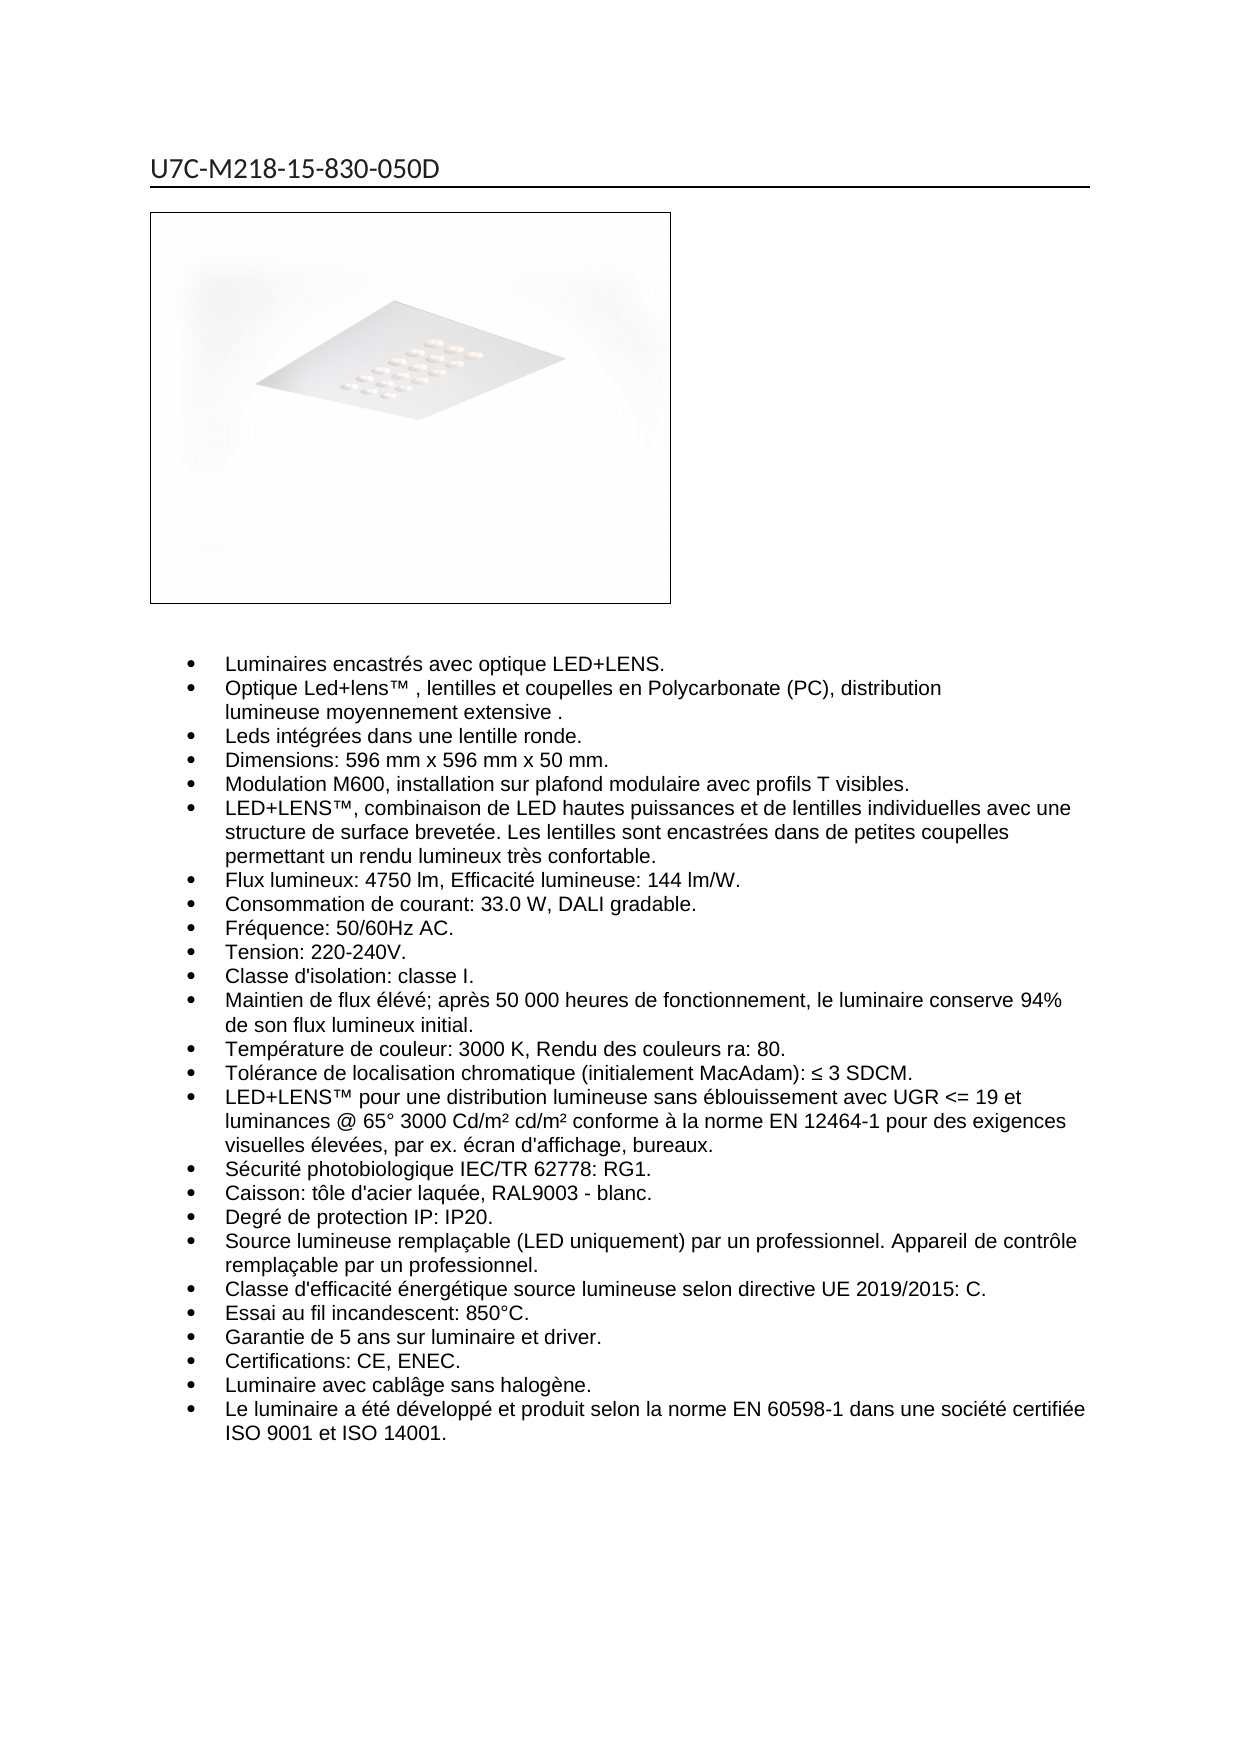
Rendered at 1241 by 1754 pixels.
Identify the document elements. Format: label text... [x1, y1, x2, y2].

list Essai au fil incandescent: 850°C. [187, 1301, 1090, 1325]
list LED+LENS™, combinaison de LED hautes puissances et de lentilles individuelles avec une structure de surface brevetée. Les lentilles sont encastrées dans de petites coupelles permettant un rendu lumineux très confortable. [187, 796, 1090, 868]
text U7C-M218-15-830-050D [150, 150, 1090, 186]
list Tension: 220-240V. [187, 940, 1090, 964]
list Tolérance de localisation chromatique (initialement MacAdam): ≤ 3 SDCM. [187, 1060, 1090, 1084]
list Optique Led+lens™ , lentilles et coupelles en Polycarbonate (PC), distribution lumineuse moyennement extensive . [187, 676, 1090, 724]
list Classe d'isolation: classe I. [187, 964, 1090, 988]
list Fréquence: 50/60Hz AC. [187, 916, 1090, 940]
list Modulation M600, installation sur plafond modulaire avec profils T visibles. [187, 772, 1090, 796]
list Flux lumineux: 4750 lm, Efficacité lumineuse: 144 lm/W. [187, 868, 1090, 892]
list Sécurité photobiologique IEC/TR 62778: RG1. [187, 1156, 1090, 1181]
list Température de couleur: 3000 K, Rendu des couleurs ra: 80. [187, 1036, 1090, 1060]
list Caisson: tôle d'acier laquée, RAL9003 - blanc. [187, 1181, 1090, 1204]
list Garantie de 5 ans sur luminaire et driver. [187, 1325, 1090, 1349]
list Luminaire avec cablâge sans halogène. [187, 1373, 1090, 1397]
list Consommation de courant: 33.0 W, DALI gradable. [187, 892, 1090, 916]
list Classe d'efficacité énergétique source lumineuse selon directive UE 2019/2015: C. [187, 1277, 1090, 1301]
list Source lumineuse remplaçable (LED uniquement) par un professionnel. Appareil de contrôle remplaçable par un professionnel. [187, 1229, 1090, 1277]
list Dimensions: 596 mm x 596 mm x 50 mm. [187, 748, 1090, 772]
list Degré de protection IP: IP20. [187, 1204, 1090, 1229]
list Le luminaire a été développé et produit selon la norme EN 60598-1 dans une société certifiée ISO 9001 et ISO 14001. [187, 1397, 1090, 1445]
list Leds intégrées dans une lentille ronde. [187, 724, 1090, 748]
list Luminaires encastrés avec optique LED+LENS. [187, 652, 1090, 676]
list Maintien de flux élévé; après 50 000 heures de fonctionnement, le luminaire conserve 94% de son flux lumineux initial. [187, 988, 1090, 1036]
picture [151, 213, 670, 603]
list LED+LENS™ pour une distribution lumineuse sans éblouissement avec UGR <= 19 et luminances @ 65° 3000 Cd/m² cd/m² conforme à la norme EN 12464-1 pour des exigences visuelles élevées, par ex. écran d'affichage, bureaux. [187, 1084, 1090, 1156]
list Certifications: CE, ENEC. [187, 1349, 1090, 1373]
